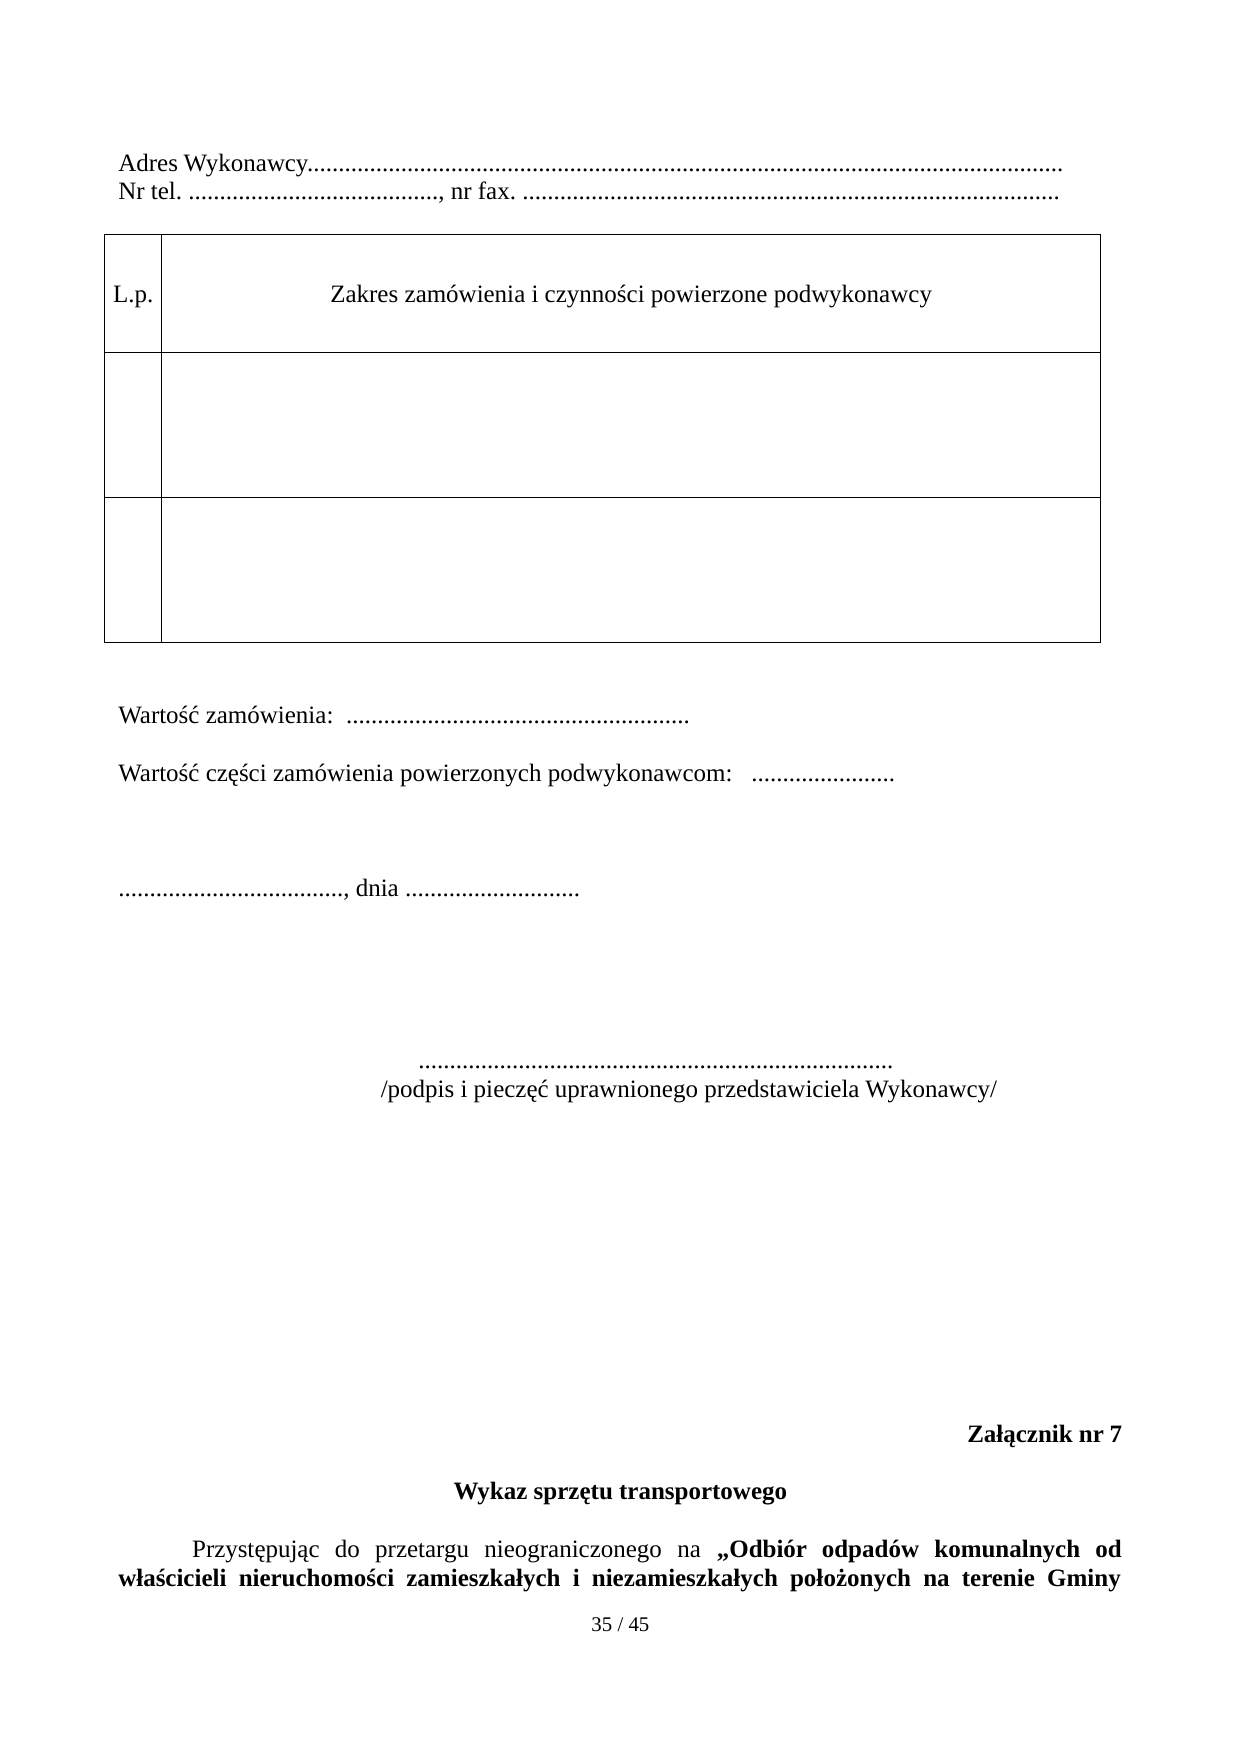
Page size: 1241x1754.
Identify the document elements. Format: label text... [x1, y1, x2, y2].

text Wykaz sprzętu transportowego [118, 1476, 1122, 1505]
text Wartość zamówienia: ....................................................... [118, 700, 1122, 729]
table_cell [162, 353, 1100, 497]
text Nr tel. ........................................, nr fax. ...................................................................................... [118, 176, 1122, 205]
table_cell [105, 498, 161, 642]
table_header L.p. [105, 235, 161, 352]
text ...................................., dnia ............................ [118, 873, 1122, 901]
table_header Zakres zamówienia i czynności powierzone podwykonawcy [162, 235, 1100, 352]
text Załącznik nr 7 [118, 1419, 1122, 1448]
table_cell [105, 353, 161, 497]
text ............................................................................ [118, 1045, 1122, 1074]
text /podpis i pieczęć uprawnionego przedstawiciela Wykonawcy/ [118, 1074, 1122, 1103]
text Wartość części zamówienia powierzonych podwykonawcom: ....................... [118, 758, 1122, 786]
text Adres Wykonawcy......................................................................................................................... [118, 148, 1122, 176]
table_cell [162, 498, 1100, 642]
